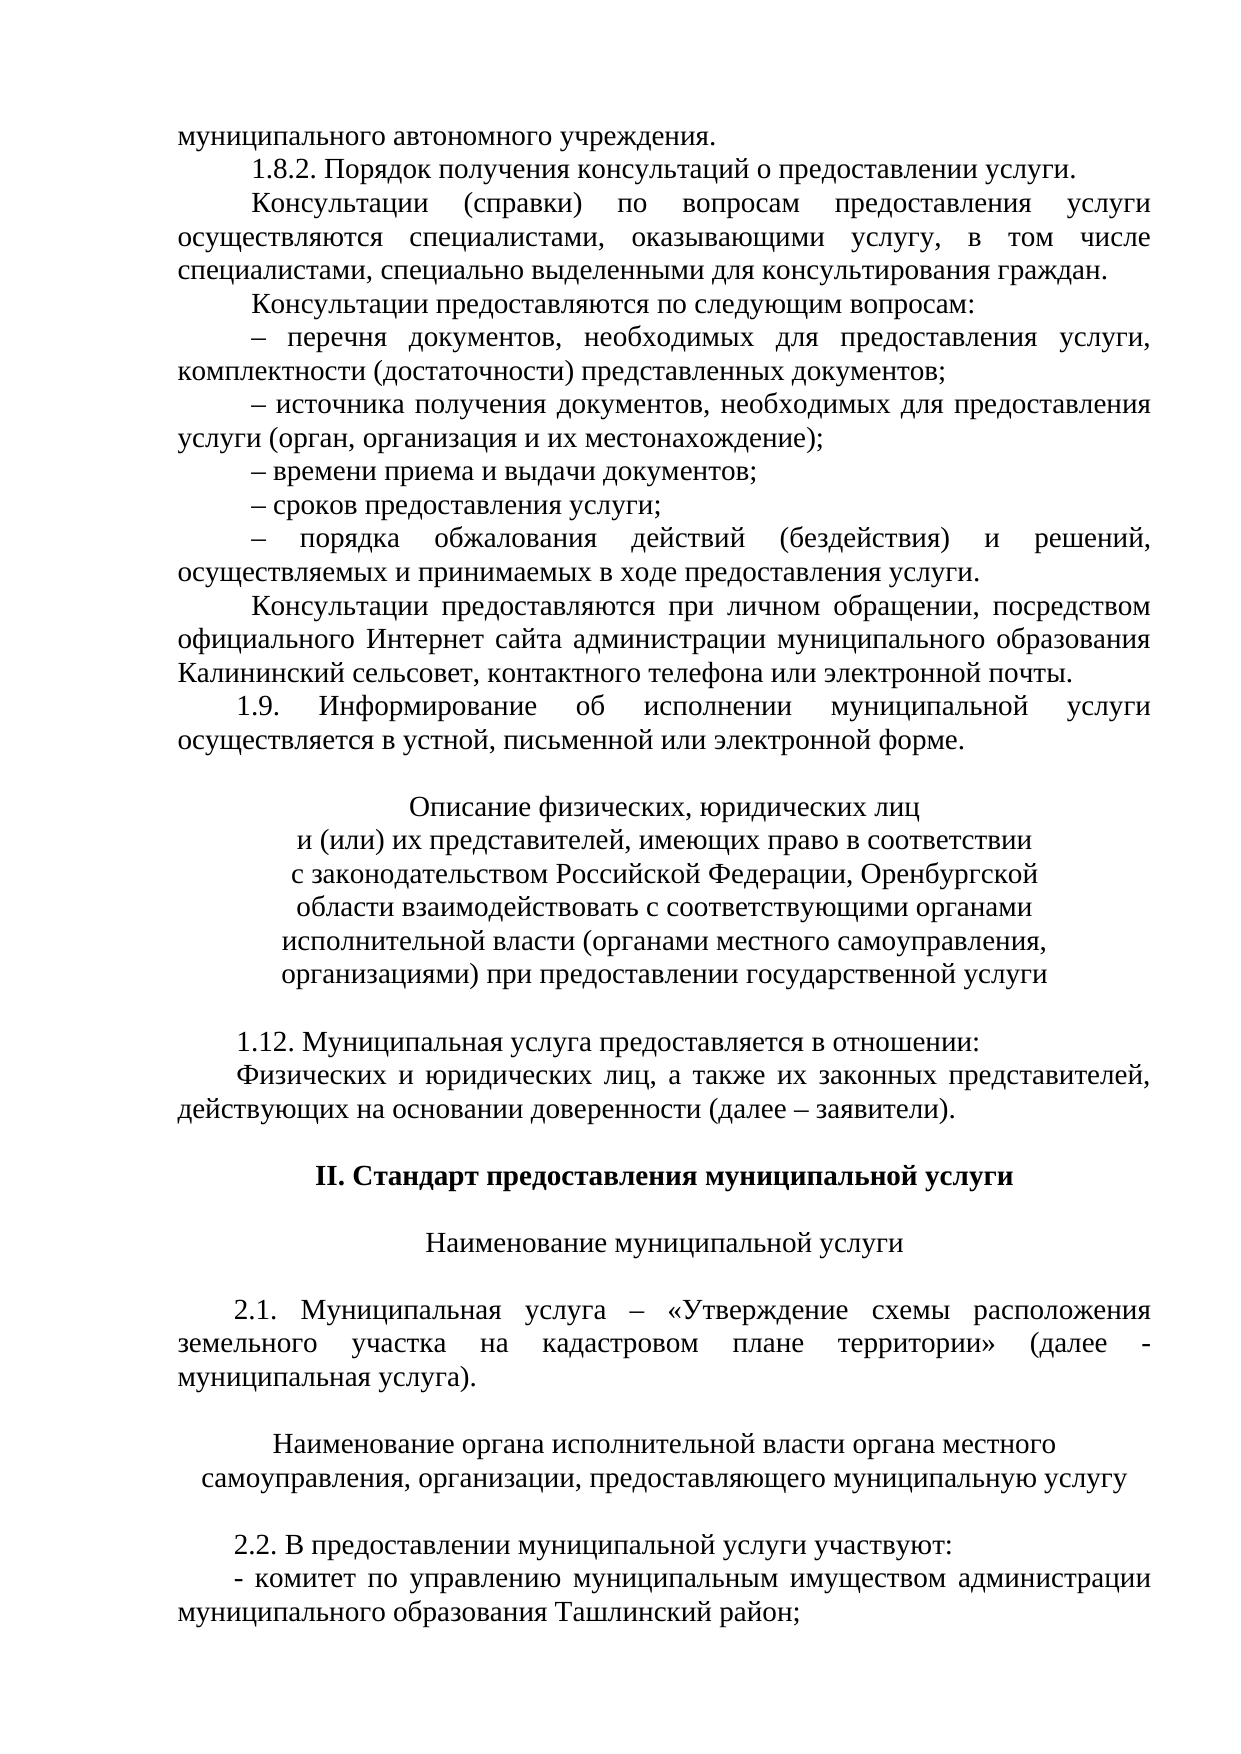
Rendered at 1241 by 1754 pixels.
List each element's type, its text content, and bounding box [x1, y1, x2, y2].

text II. Стандарт предоставления муниципальной услуги [177, 1158, 1152, 1191]
text исполнительной власти (органами местного самоуправления, [177, 923, 1152, 957]
text Физических и юридических лиц, а также их законных представителей, действующих на основании доверенности (далее – заявители). [177, 1057, 1152, 1124]
text 1.9. Информирование об исполнении муниципальной услуги осуществляется в устной, письменной или электронной форме. [177, 688, 1152, 755]
list Консультации предоставляются по следующим вопросам: [177, 286, 1152, 319]
list Консультации (справки) по вопросам предоставления услуги осуществляются специалистами, оказывающими услугу, в том числе специалистами, специально выделенными для консультирования граждан. [177, 185, 1152, 286]
list – перечня документов, необходимых для предоставления услуги, комплектности (достаточности) представленных документов; [177, 319, 1152, 386]
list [177, 118, 1152, 152]
text организациями) при предоставлении государственной услуги [177, 957, 1152, 990]
text - комитет по управлению муниципальным имуществом администрации муниципального образования Ташлинский район; [177, 1560, 1152, 1627]
list – времени приема и выдачи документов; [177, 453, 1152, 487]
text Наименование муниципальной услуги [177, 1225, 1152, 1258]
text 1.12. Муниципальная услуга предоставляется в отношении: [177, 1024, 1152, 1057]
text области взаимодействовать с соответствующими органами [177, 889, 1152, 923]
text Описание физических, юридических лиц [177, 789, 1152, 822]
subtitle 1.8.2. Порядок получения консультаций о предоставлении услуги. [177, 152, 1152, 185]
list – сроков предоставления услуги; [177, 487, 1152, 521]
text 2.1. Муниципальная услуга – «Утверждение схемы расположения земельного участка на кадастровом плане территории» (далее - муниципальная услуга). [177, 1292, 1152, 1393]
list – источника получения документов, необходимых для предоставления услуги (орган, организация и их местонахождение); [177, 386, 1152, 453]
list Консультации предоставляются при личном обращении, посредством официального Интернет сайта администрации муниципального образования Калининский сельсовет, контактного телефона или электронной почты. [177, 588, 1152, 688]
text с законодательством Российской Федерации, Оренбургской [177, 856, 1152, 889]
list – порядка обжалования действий (бездействия) и решений, осуществляемых и принимаемых в ходе предоставления услуги. [177, 521, 1152, 588]
text 2.2. В предоставлении муниципальной услуги участвуют: [177, 1527, 1152, 1560]
text и (или) их представителей, имеющих право в соответствии [177, 822, 1152, 856]
text Наименование органа исполнительной власти органа местного самоуправления, организации, предоставляющего муниципальную услугу [177, 1426, 1152, 1493]
